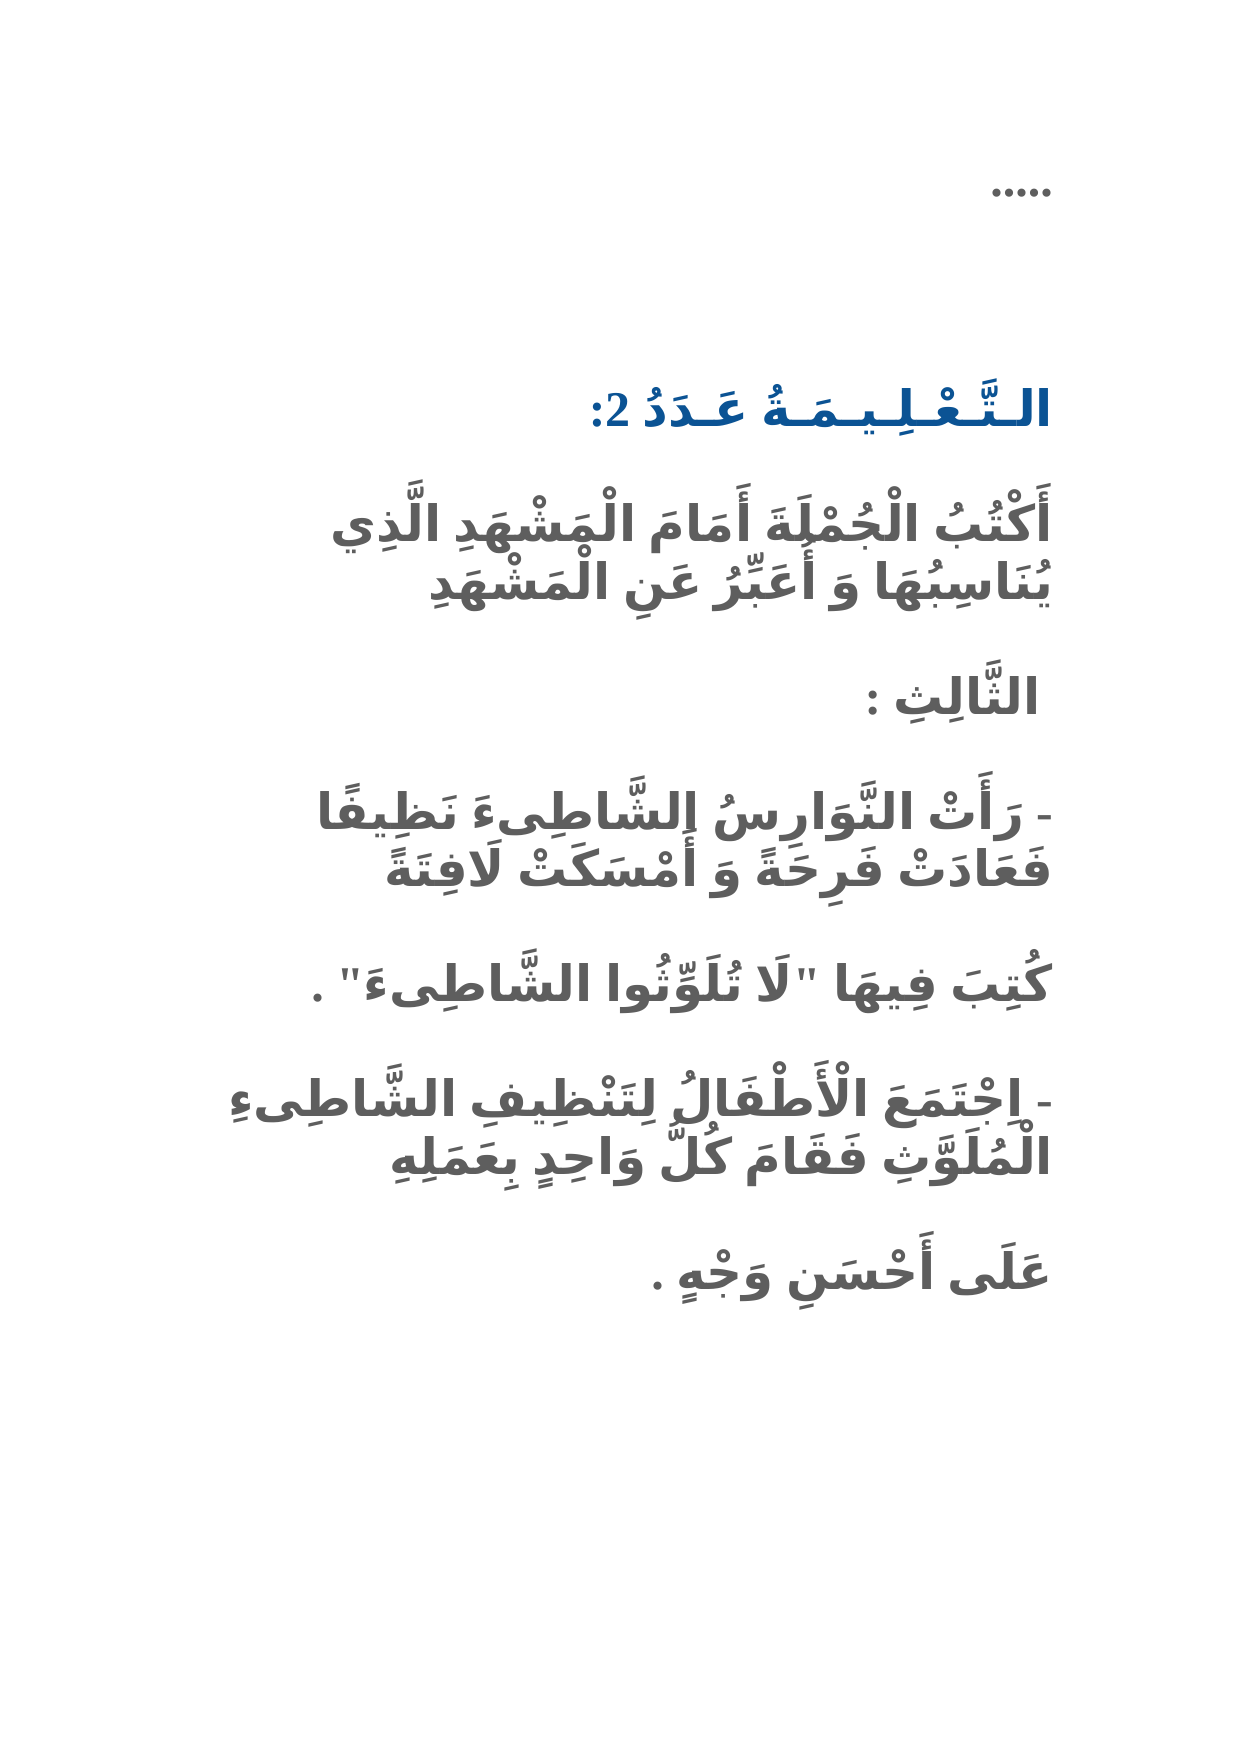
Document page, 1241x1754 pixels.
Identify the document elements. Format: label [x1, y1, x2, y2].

text [187, 150, 1053, 1337]
